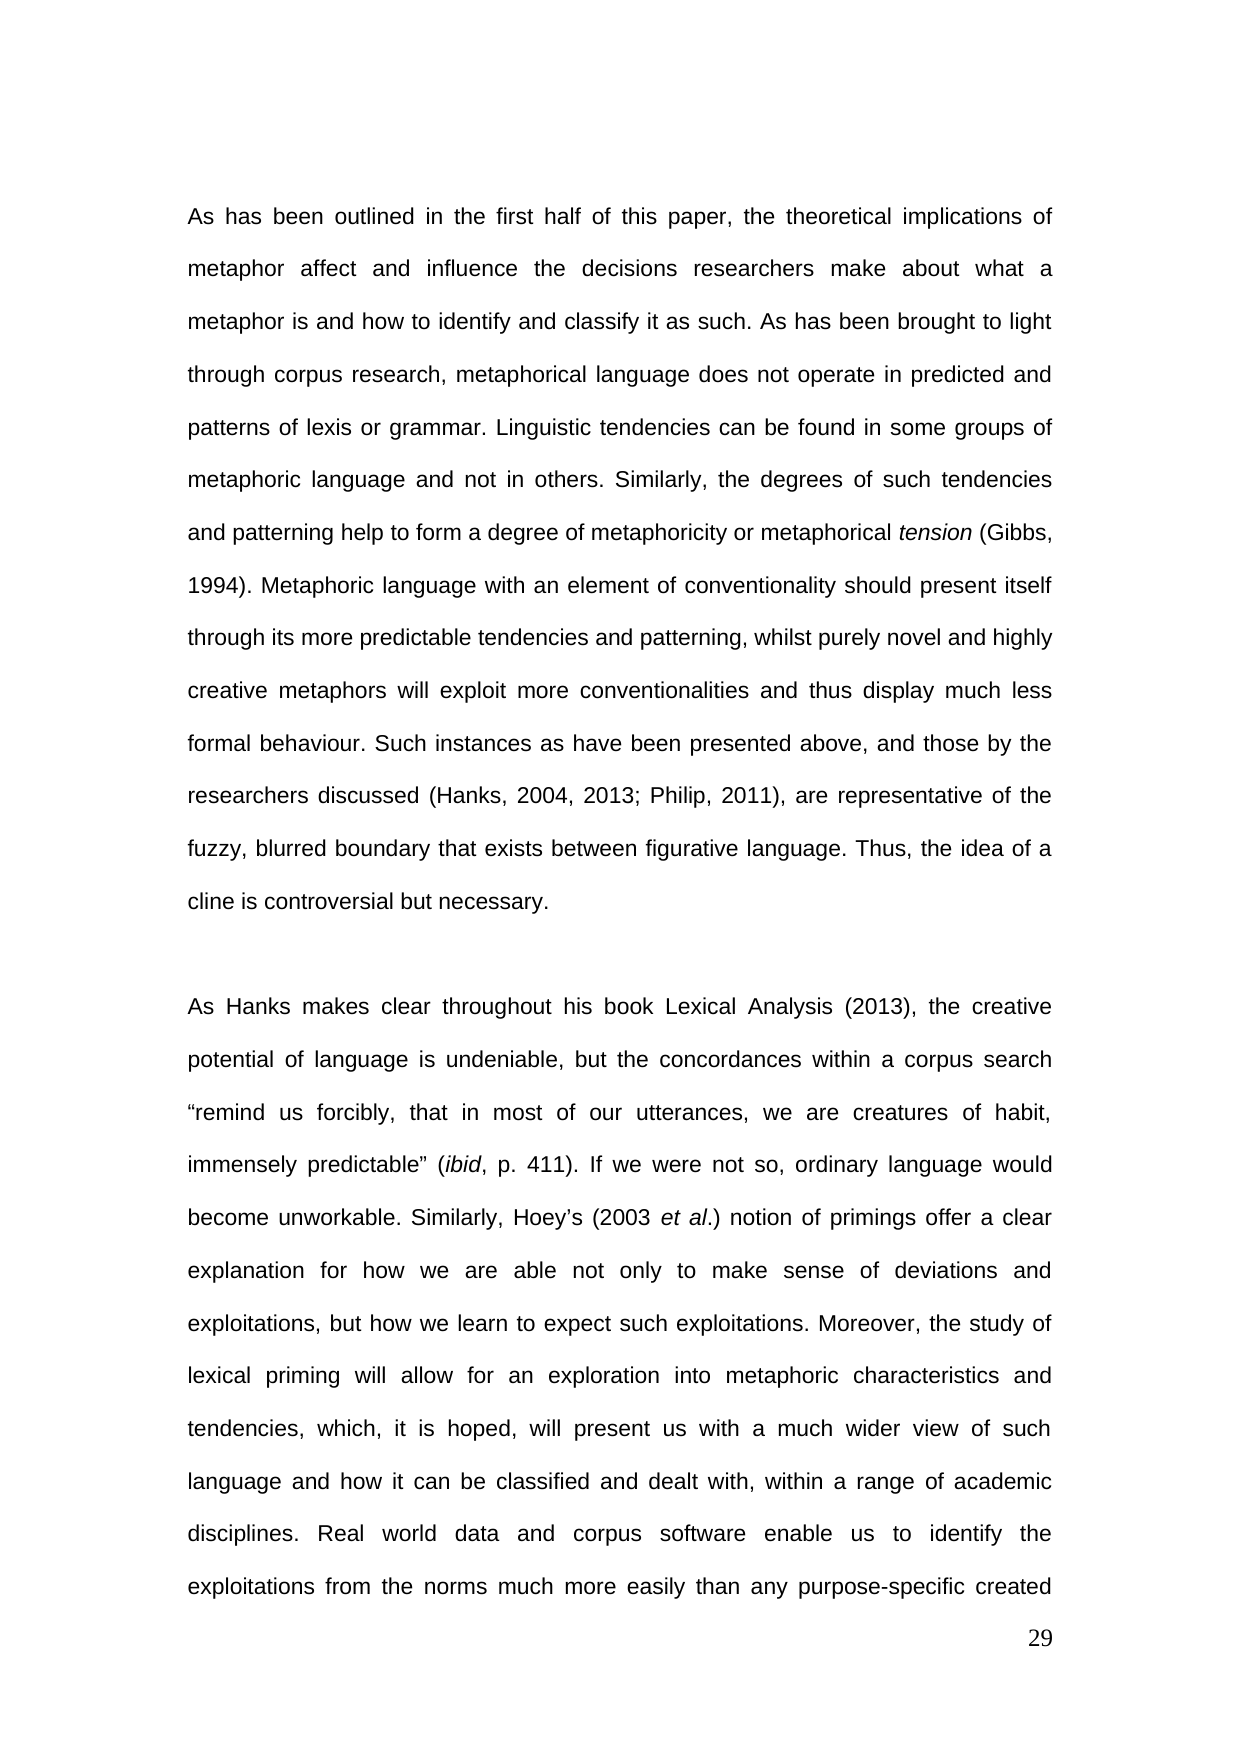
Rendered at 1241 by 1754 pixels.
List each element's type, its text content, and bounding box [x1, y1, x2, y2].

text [187, 993, 1053, 1599]
text As has been outlined in the first half of this paper, the theoretical implications of metaphor affect and influence the decisions researchers make about what a metaphor is and how to identify and classify it as such. As has been brought to light through corpus research, metaphorical language does not operate in predicted and patterns of lexis or grammar. Linguistic tendencies can be found in some groups of metaphoric language and not in others. Similarly, the degrees of such tendencies and patterning help to form a degree of metaphoricity or metaphorical tension (Gibbs, 1994). Metaphoric language with an element of conventionality should present itself through its more predictable tendencies and patterning, whilst purely novel and highly creative metaphors will exploit more conventionalities and thus display much less formal behaviour. Such instances as have been presented above, and those by the researchers discussed (Hanks, 2004, 2013; Philip, 2011), are representative of the fuzzy, blurred boundary that exists between figurative language. Thus, the idea of a cline is controversial but necessary. [187, 203, 1053, 914]
